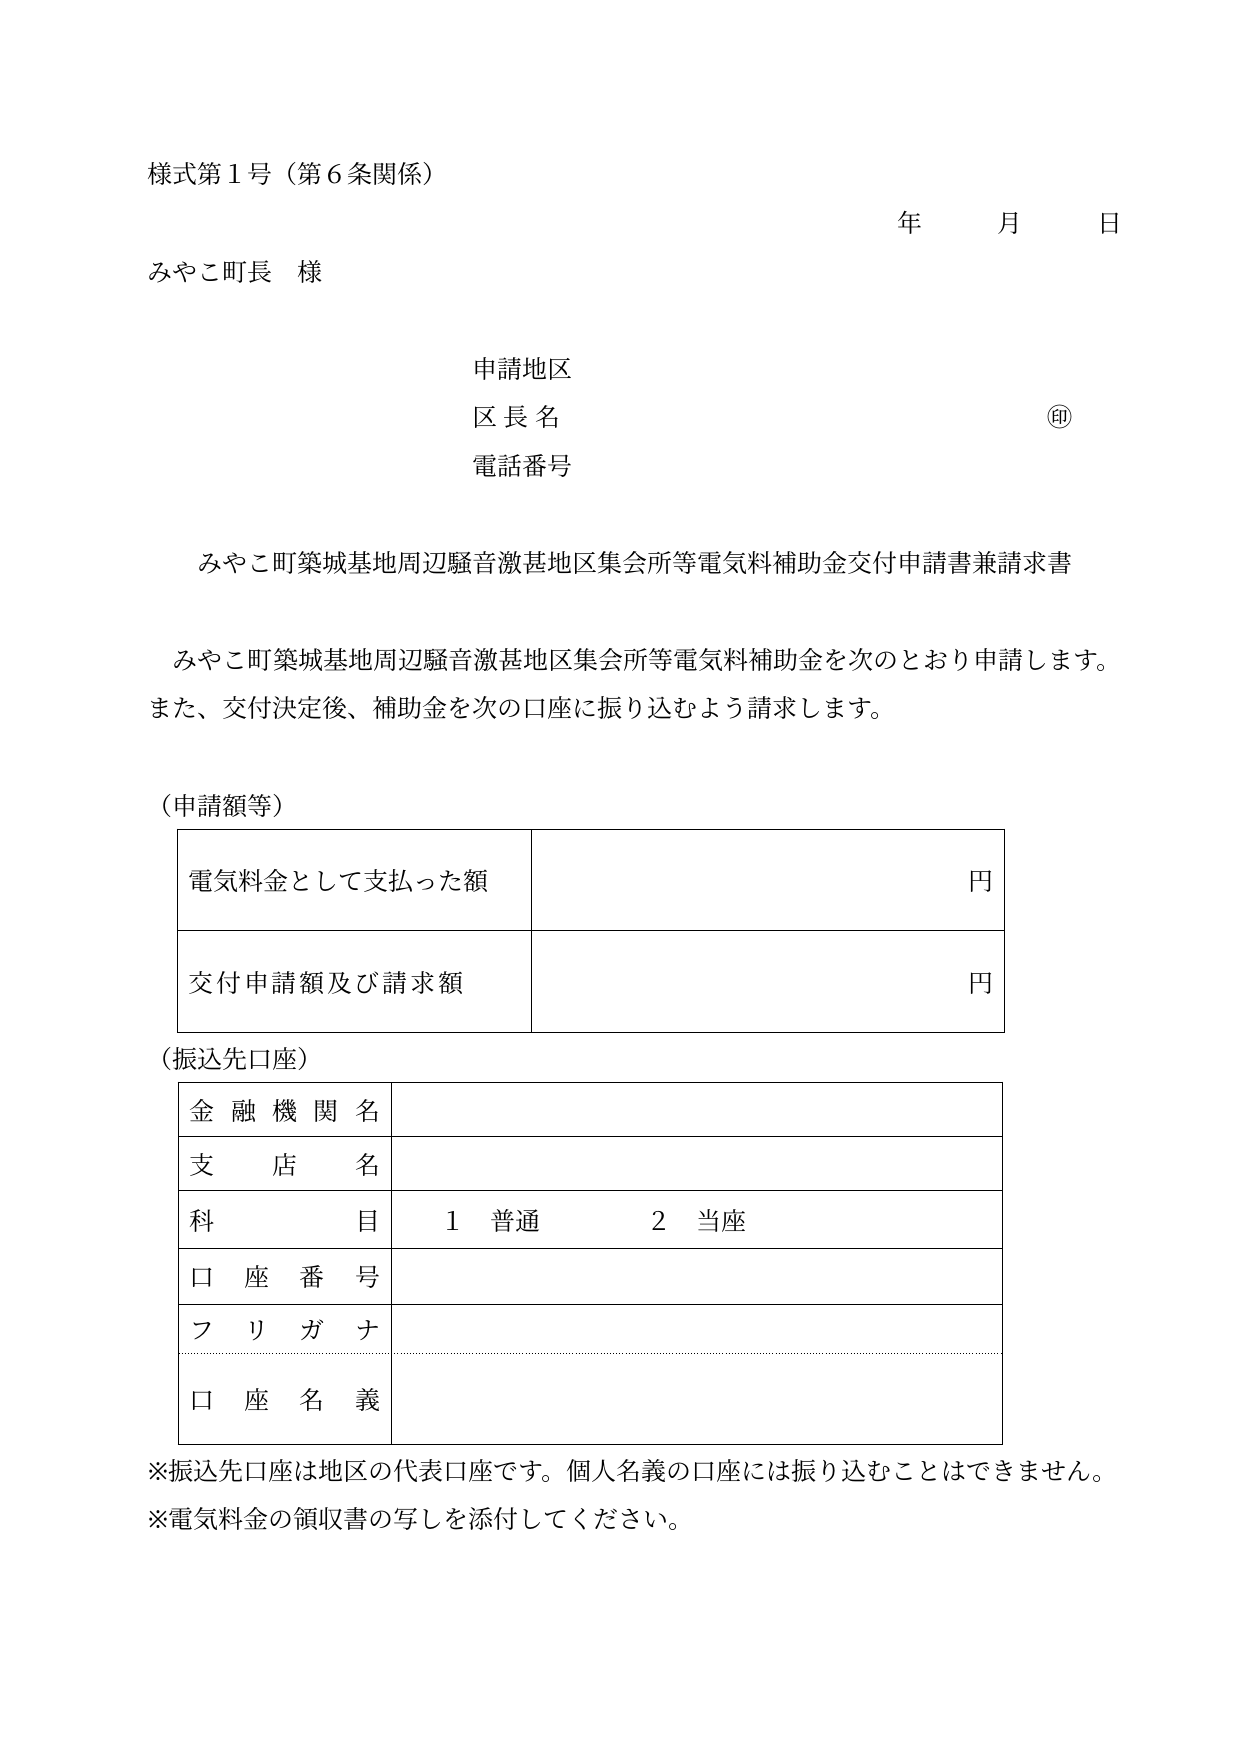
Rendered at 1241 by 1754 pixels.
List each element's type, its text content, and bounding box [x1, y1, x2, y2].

table_header 電気料金として支払った額 [178, 830, 531, 930]
table_cell 口座名義 [179, 1353, 391, 1444]
table_cell 科目 [179, 1191, 391, 1247]
table_cell フリガナ [179, 1305, 391, 1353]
table_cell １ 普通 ２ 当座 [392, 1191, 1002, 1247]
table_header 金融機関名 [179, 1083, 391, 1136]
text （振込先口座） [148, 1033, 1122, 1082]
table_cell 交付申請額及び請求額 [178, 931, 531, 1032]
text 電話番号 [148, 440, 1122, 489]
table_cell 支店名 [179, 1137, 391, 1190]
table_header [392, 1083, 1002, 1136]
text 様式第１号（第６条関係） [148, 149, 1122, 197]
text みやこ町長 様 [148, 246, 1122, 294]
table_cell [392, 1137, 1002, 1190]
table_header 円 [532, 830, 1004, 930]
table_cell [392, 1353, 1002, 1444]
table_cell 口座番号 [179, 1249, 391, 1303]
text 年 月 日 [148, 197, 1122, 246]
text ※電気料金の領収書の写しを添付してください。 [148, 1494, 1122, 1542]
text （申請額等） [148, 780, 1122, 828]
text みやこ町築城基地周辺騒音激甚地区集会所等電気料補助金を次のとおり申請します。また、交付決定後、補助金を次の口座に振り込むよう請求します。 [148, 634, 1122, 731]
text ※振込先口座は地区の代表口座です。個人名義の口座には振り込むことはできません。 [148, 1445, 1122, 1494]
table_cell 円 [532, 931, 1004, 1032]
text 区長名 ㊞ [148, 392, 1122, 440]
table_cell [392, 1249, 1002, 1303]
table_cell [392, 1305, 1002, 1353]
text みやこ町築城基地周辺騒音激甚地区集会所等電気料補助金交付申請書兼請求書 [148, 537, 1122, 586]
text 申請地区 [148, 343, 1122, 392]
